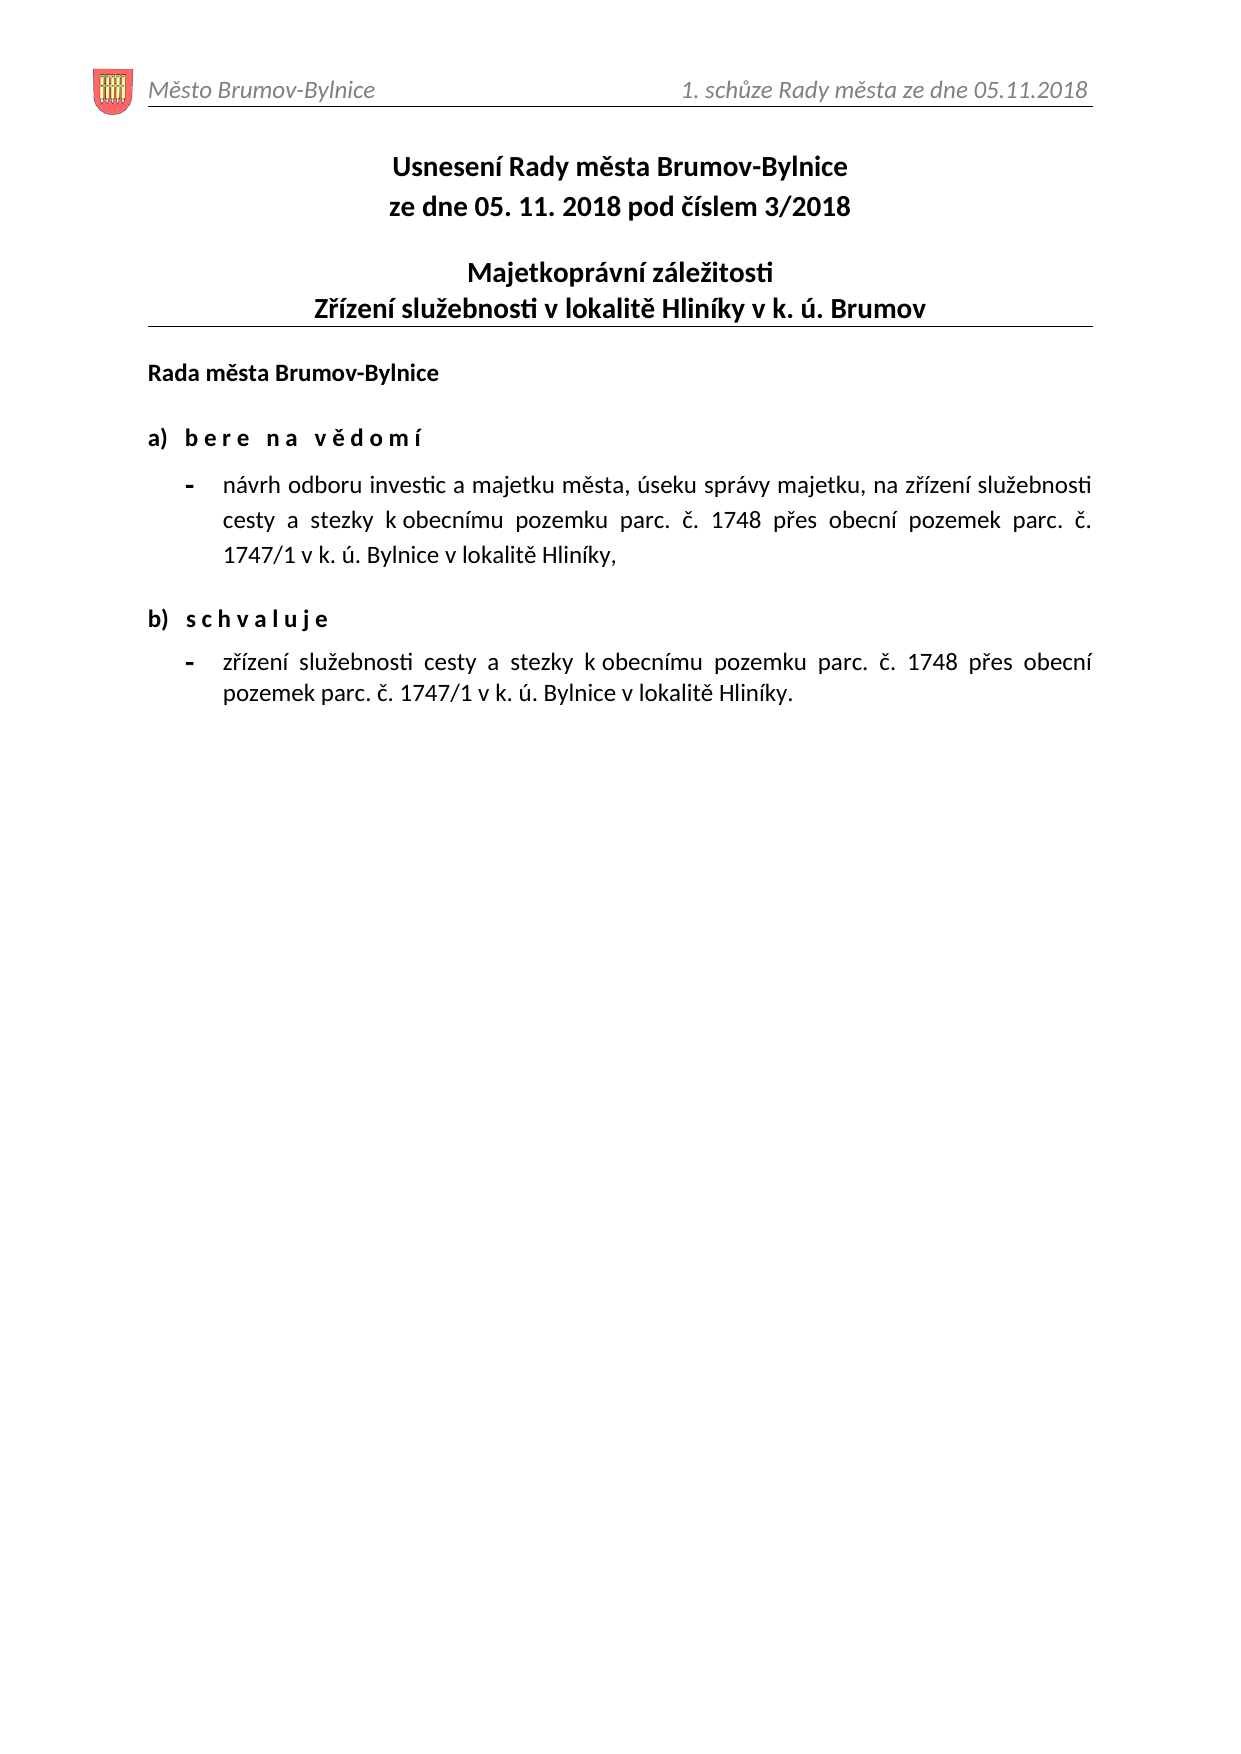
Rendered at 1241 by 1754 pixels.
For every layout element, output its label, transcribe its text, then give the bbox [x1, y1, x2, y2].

picture [87, 67, 134, 117]
text Zřízení služebnosti v lokalitě Hliníky v k. ú. Brumov [148, 290, 1093, 326]
text Rada města Brumov-Bylnice [148, 358, 1093, 388]
list zřízení služebnosti cesty a stezky k obecnímu pozemku parc. č. 1748 přes obecní pozemek parc. č. 1747/1 v k. ú. Bylnice v lokalitě Hliníky. [185, 646, 1093, 707]
text ze dne 05. 11. 2018 pod číslem 3/2018 [148, 188, 1093, 224]
text b) s c h v a l u j e [148, 603, 1093, 634]
text a) b e r e n a v ě d o m í [148, 422, 1093, 452]
list návrh odboru investic a majetku města, úseku správy majetku, na zřízení služebnosti cesty a stezky k obecnímu pozemku parc. č. 1748 přes obecní pozemek parc. č. 1747/1 v k. ú. Bylnice v lokalitě Hliníky, [185, 469, 1093, 570]
text Majetkoprávní záležitosti [148, 254, 1093, 290]
text Usnesení Rady města Brumov-Bylnice [148, 148, 1093, 183]
